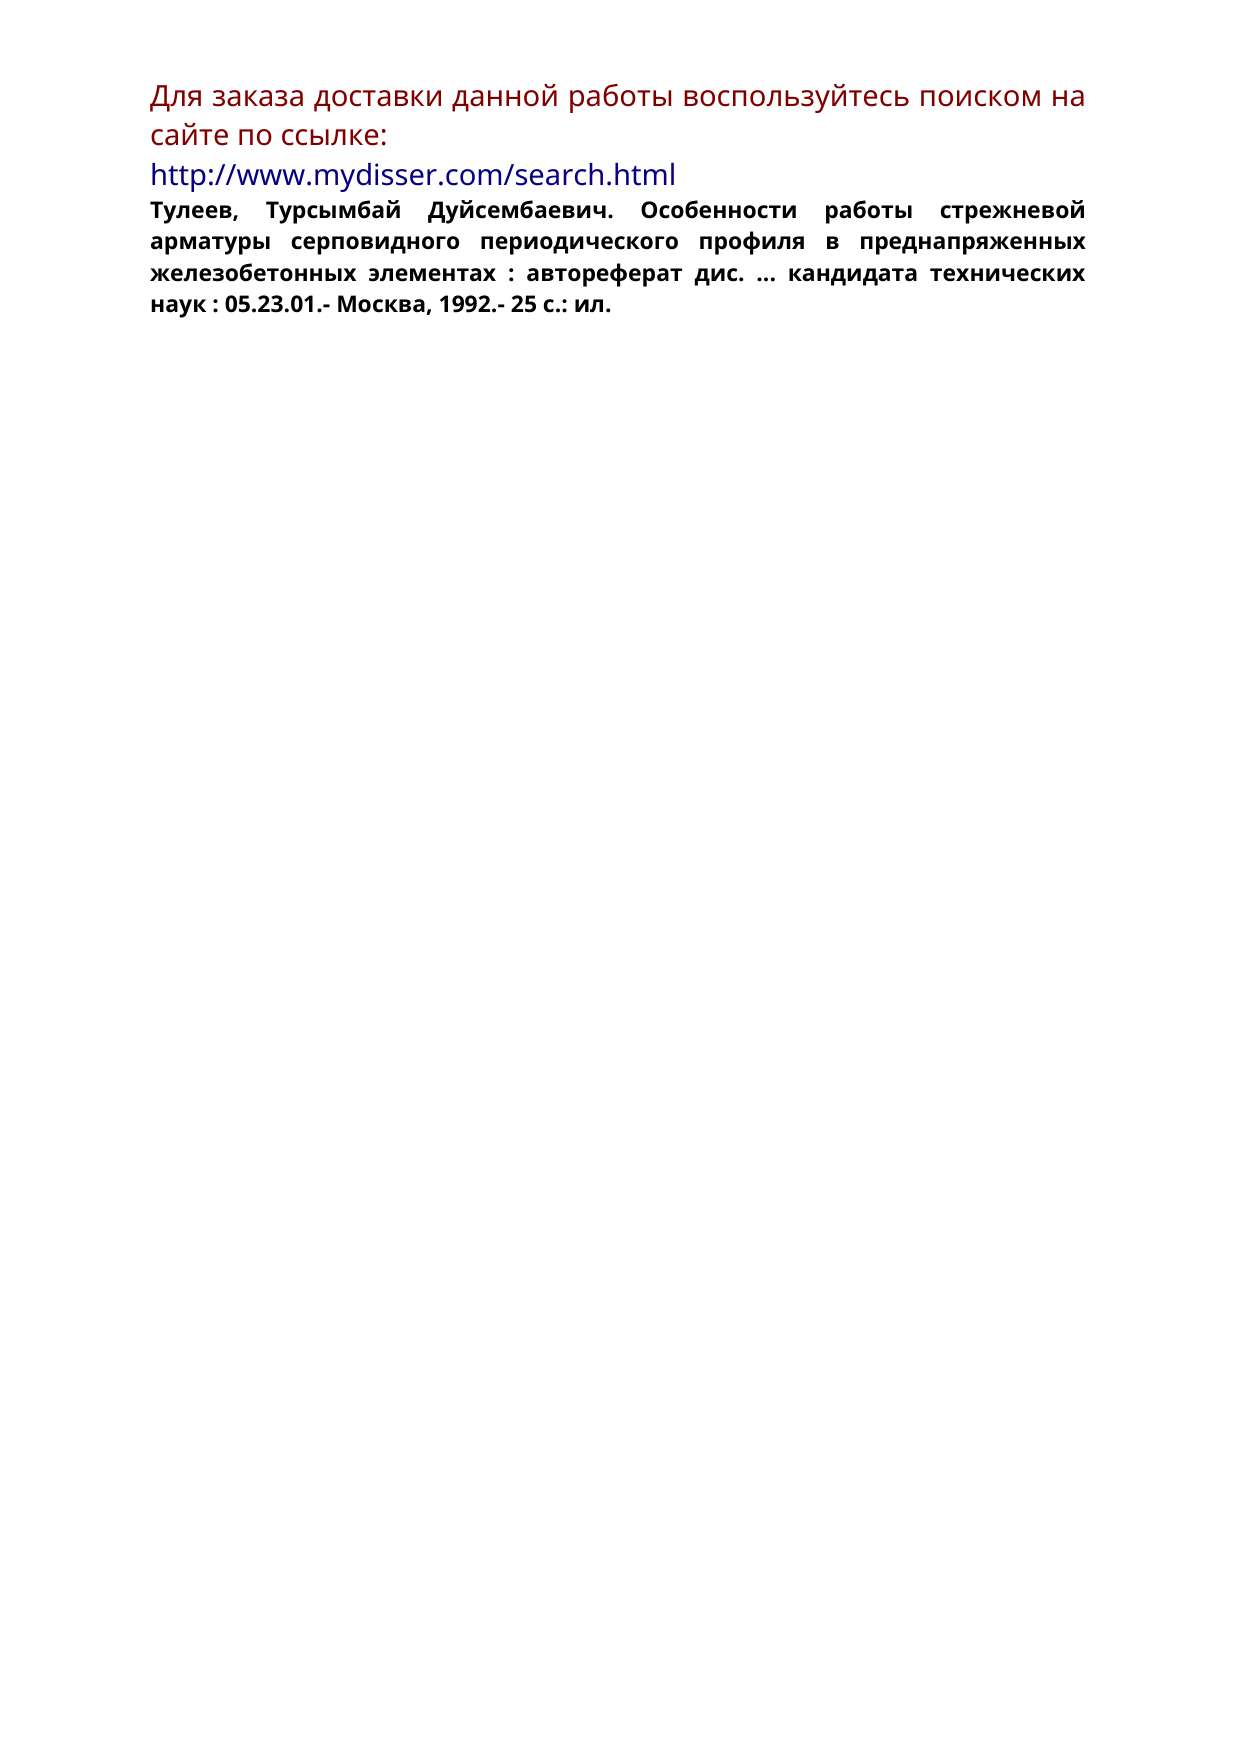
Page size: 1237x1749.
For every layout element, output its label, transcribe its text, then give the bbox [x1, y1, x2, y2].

text Тулеев, Турсымбай Дуйсембаевич. Особенности работы стрежневой арматуры серповидного периодического профиля в преднапряженных железобетонных элементах : автореферат дис. ... кандидата технических наук : 05.23.01.- Москва, 1992.- 25 с.: ил. [150, 194, 1086, 319]
